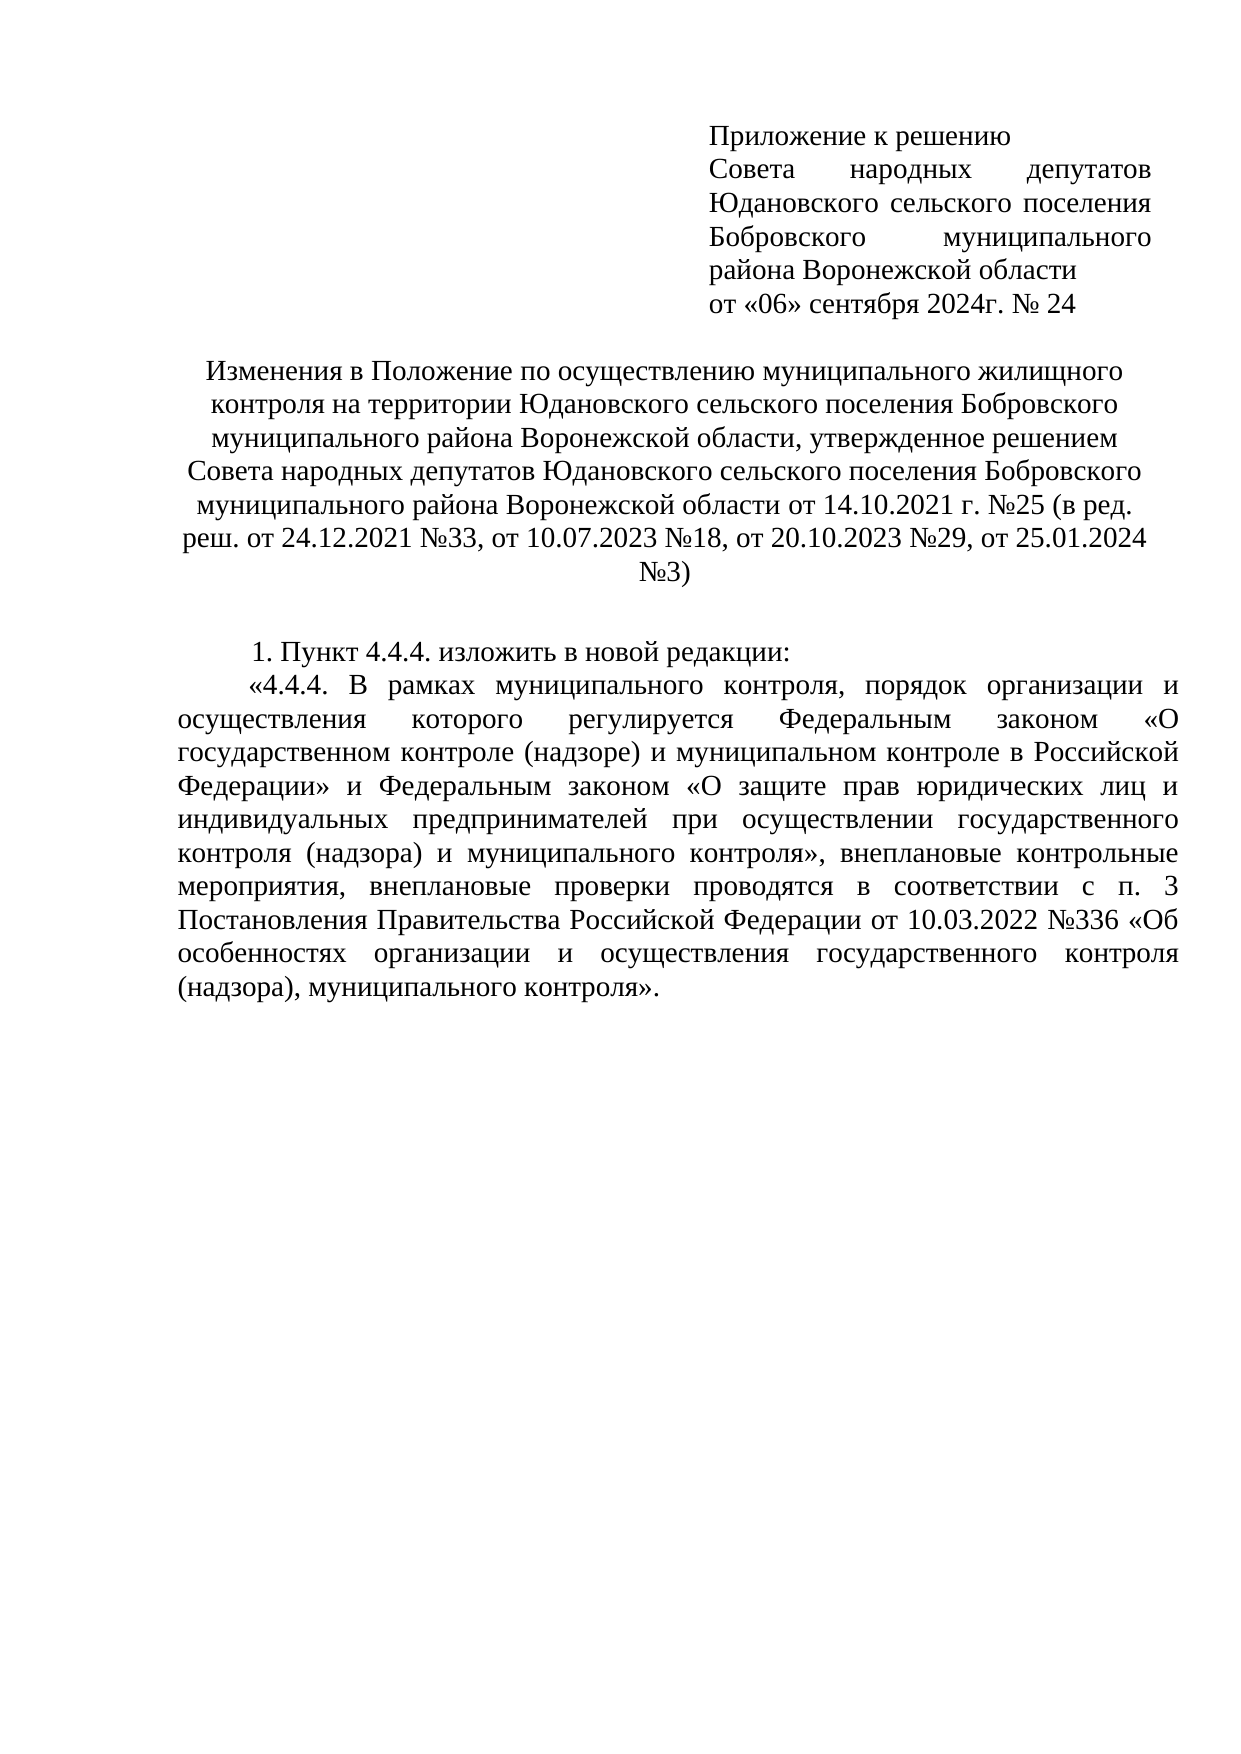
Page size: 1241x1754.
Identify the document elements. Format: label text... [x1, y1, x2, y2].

text Приложение к решению [709, 118, 1152, 152]
text Изменения в Положение по осуществлению муниципального жилищного контроля на территории Юдановского сельского поселения Бобровского муниципального района Воронежской области, утвержденное решением Совета народных депутатов Юдановского сельского поселения Бобровского муниципального района Воронежской области от 14.10.2021 г. №25 (в ред. реш. от 24.12.2021 №33, от 10.07.2023 №18, от 20.10.2023 №29, от 25.01.2024 №3) [177, 353, 1152, 588]
text от «06» сентября 2024г. № 24 [709, 286, 1152, 319]
text Совета народных депутатов Юдановского сельского поселения Бобровского муниципального района Воронежской области [709, 152, 1152, 286]
text 1. Пункт 4.4.4. изложить в новой редакции: [251, 634, 1152, 667]
text «4.4.4. В рамках муниципального контроля, порядок организации и осуществления которого регулируется Федеральным законом «О государственном контроле (надзоре) и муниципальном контроле в Российской Федерации» и Федеральным законом «О защите прав юридических лиц и индивидуальных предпринимателей при осуществлении государственного контроля (надзора) и муниципального контроля», внеплановые контрольные мероприятия, внеплановые проверки проводятся в соответствии с п. 3 Постановления Правительства Российской Федерации от 10.03.2022 №336 «Об особенностях организации и осуществления государственного контроля (надзора), муниципального контроля». [177, 667, 1179, 1003]
